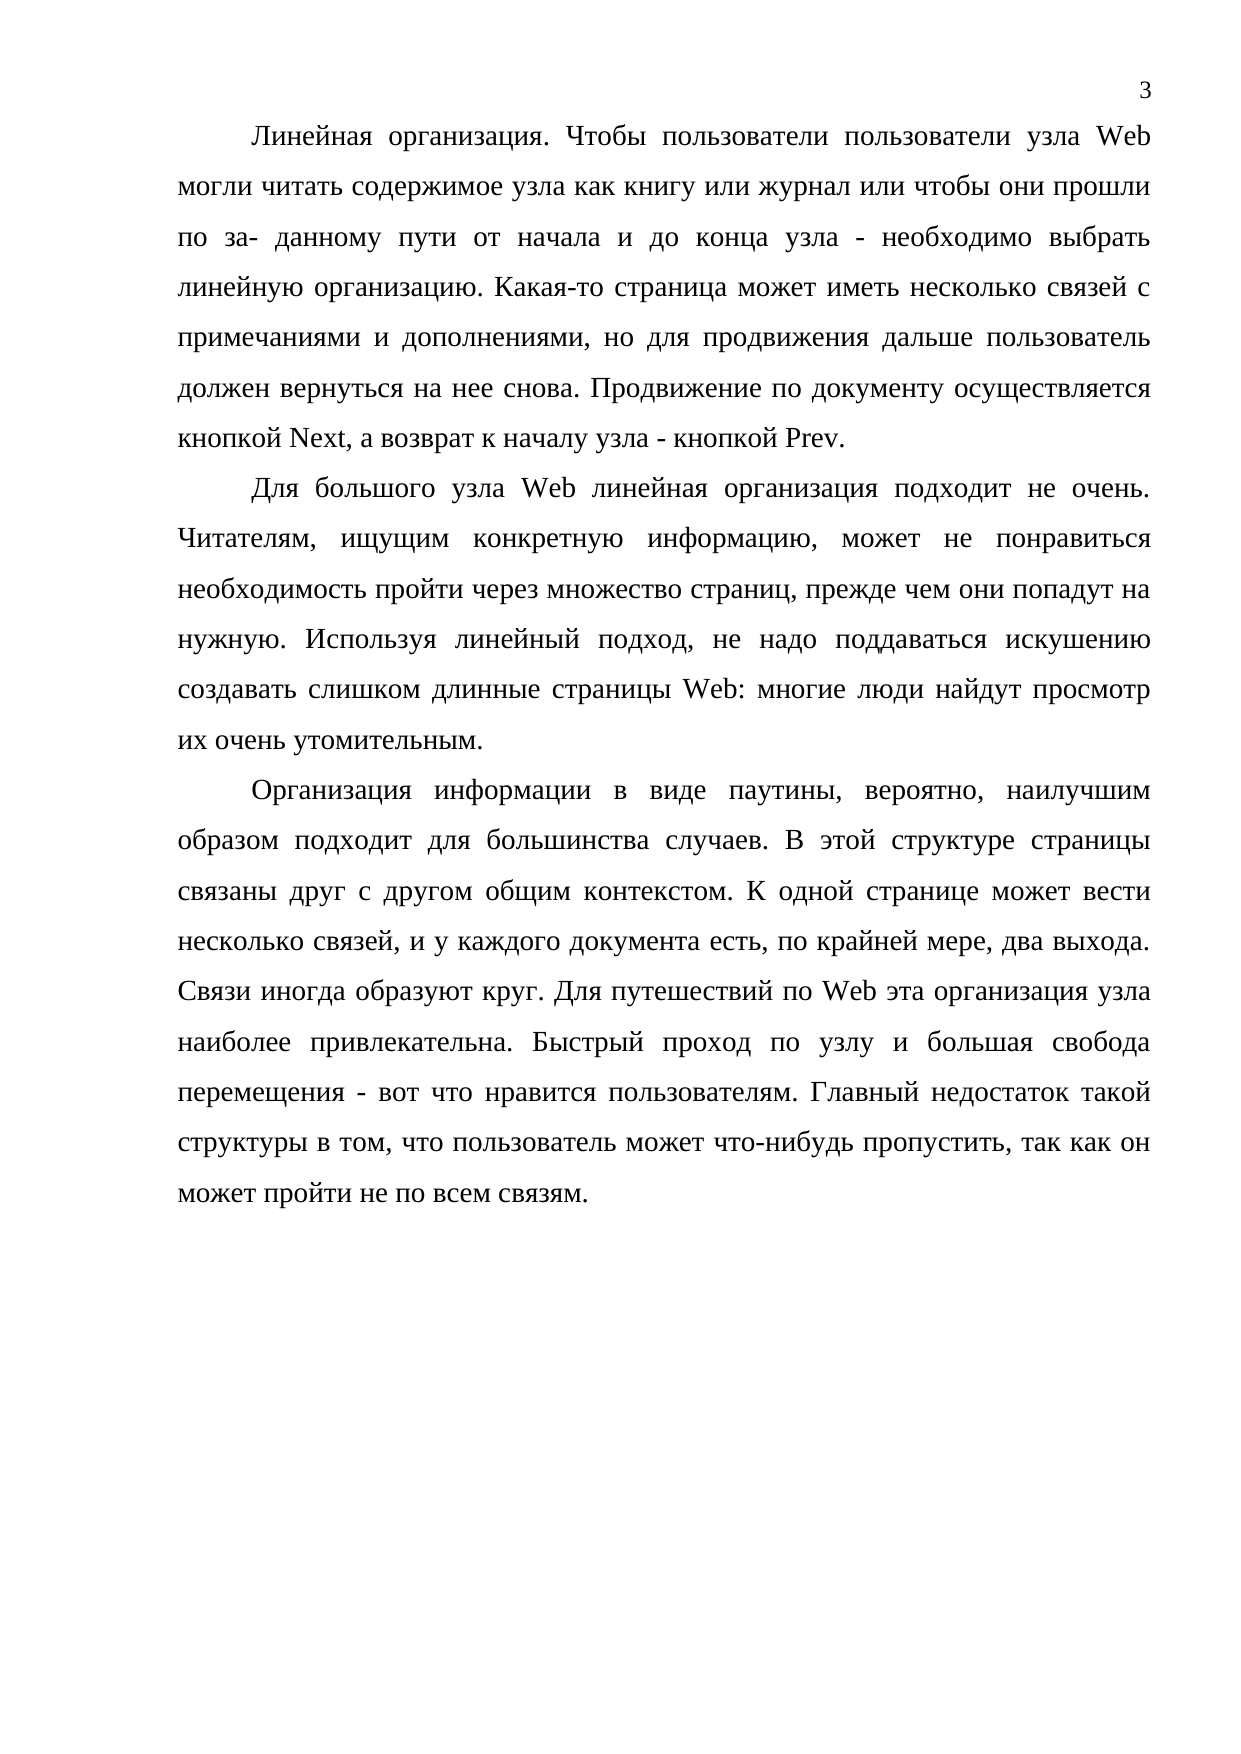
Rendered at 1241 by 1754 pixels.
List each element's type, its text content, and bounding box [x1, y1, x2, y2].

text Линейная организация. Чтобы пользователи пользователи узла Web могли читать содержимое узла как книгу или журнал или чтобы они прошли по за- данному пути от начала и до конца узла - необходимо выбрать линейную организацию. Какая-то страница может иметь несколько связей с примечаниями и дополнениями, но для продвижения дальше пользователь должен вернуться на нее снова. Продвижение по документу осуществляется кнопкой Next, а возврат к началу узла - кнопкой Prev. [177, 118, 1152, 453]
text Организация информации в виде паутины, вероятно, наилучшим образом подходит для большинства случаев. В этой структуре страницы связаны друг с другом общим контекстом. К одной странице может вести несколько связей, и у каждого документа есть, по крайней мере, два выхода. Связи иногда образуют круг. Для путешествий по Web эта организация узла наиболее привлекательна. Быстрый проход по узлу и большая свобода перемещения - вот что нравится пользователям. Главный недостаток такой структуры в том, что пользователь может что-нибудь пропустить, так как он может пройти не по всем связям. [177, 772, 1152, 1208]
text Для большого узла Web линейная организация подходит не очень. Читателям, ищущим конкретную информацию, может не понравиться необходимость пройти через множество страниц, прежде чем они попадут на нужную. Используя линейный подход, не надо поддаваться искушению создавать слишком длинные страницы Web: многие люди найдут просмотр их очень утомительным. [177, 470, 1152, 755]
